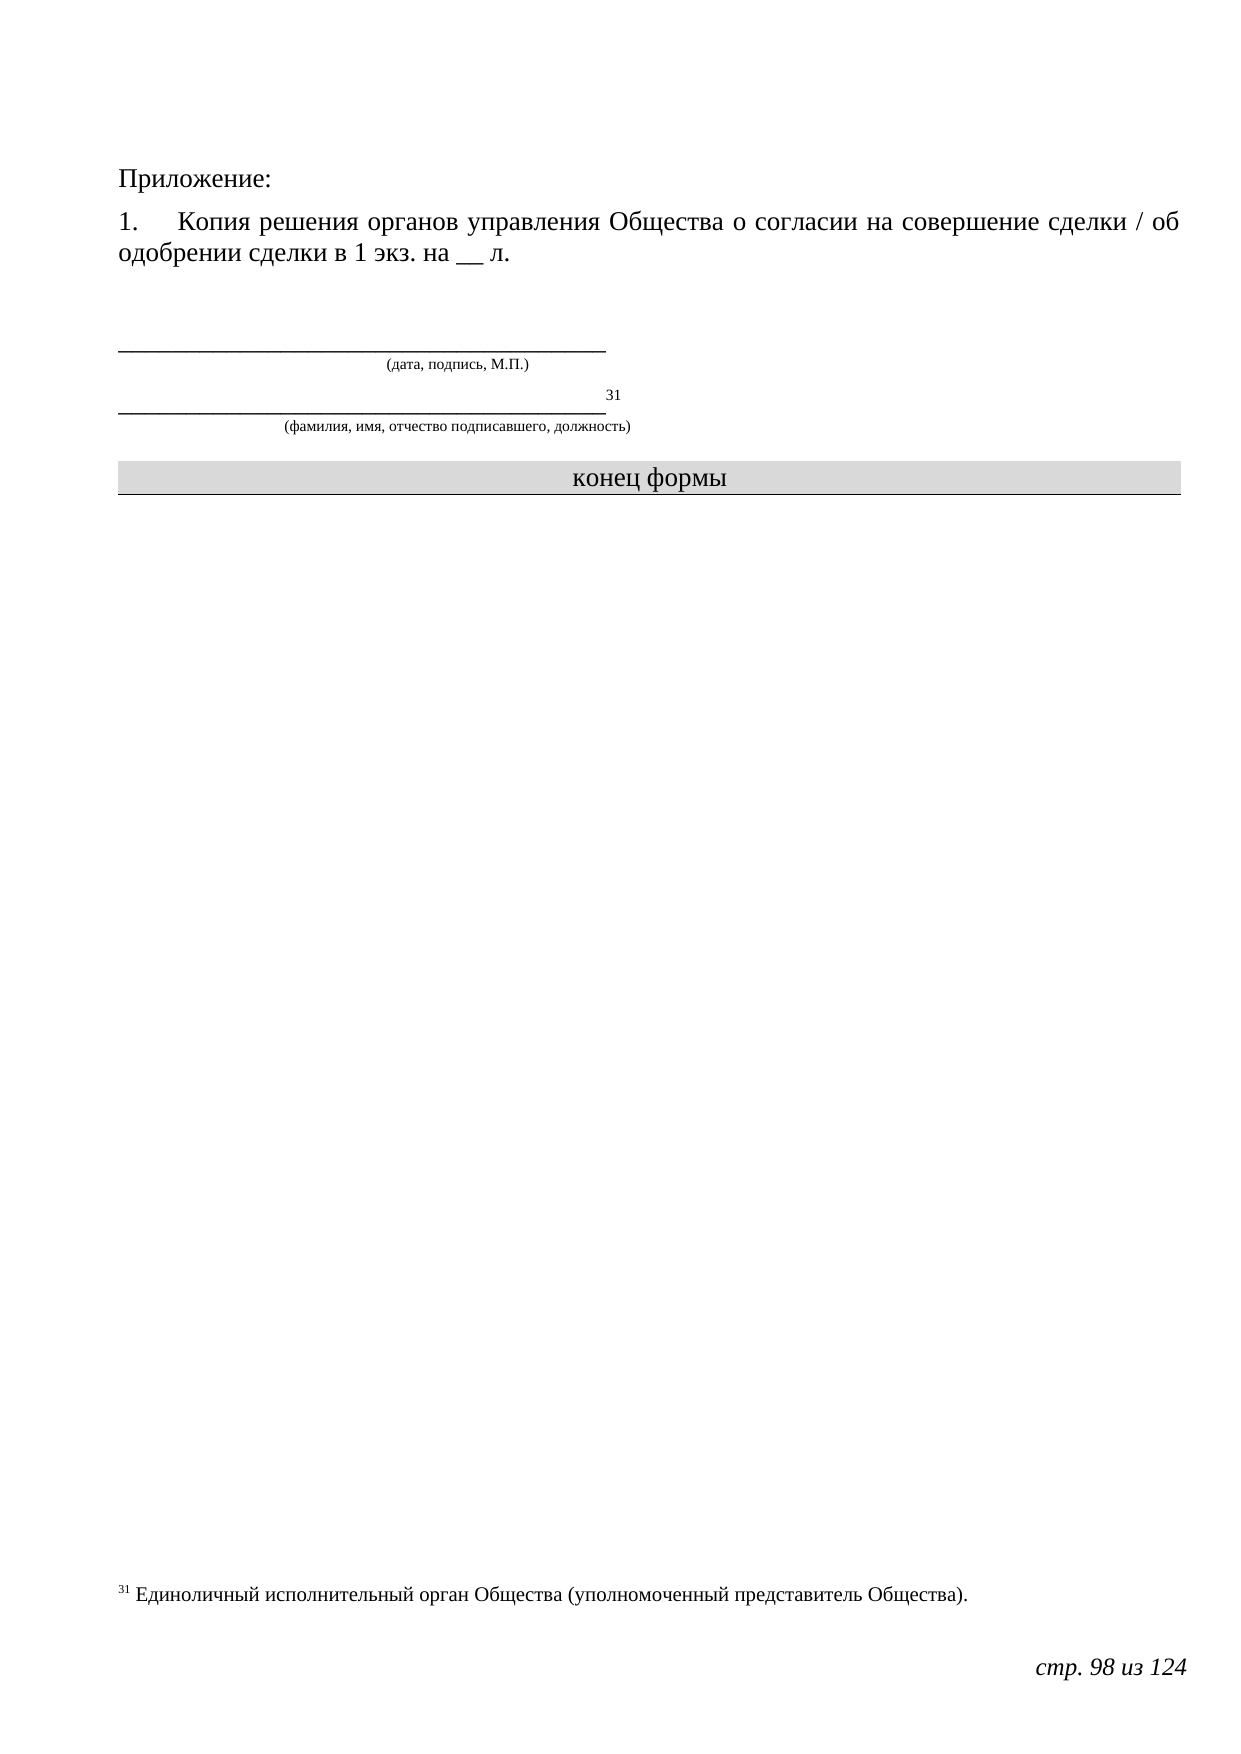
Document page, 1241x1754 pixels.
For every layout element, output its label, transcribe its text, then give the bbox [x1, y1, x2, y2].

text ____________________________________ [118, 386, 1181, 417]
text конец формы [118, 461, 1181, 494]
text (дата, подпись, М.П.) [118, 355, 797, 386]
text (фамилия, имя, отчество подписавшего, должность) [118, 417, 797, 448]
text ____________________________________ [118, 324, 1181, 355]
text Приложение: [118, 162, 1181, 193]
text 1. Копия решения органов управления Общества о согласии на совершение сделки / об одобрении сделки в 1 экз. на __ л. [118, 205, 1181, 268]
